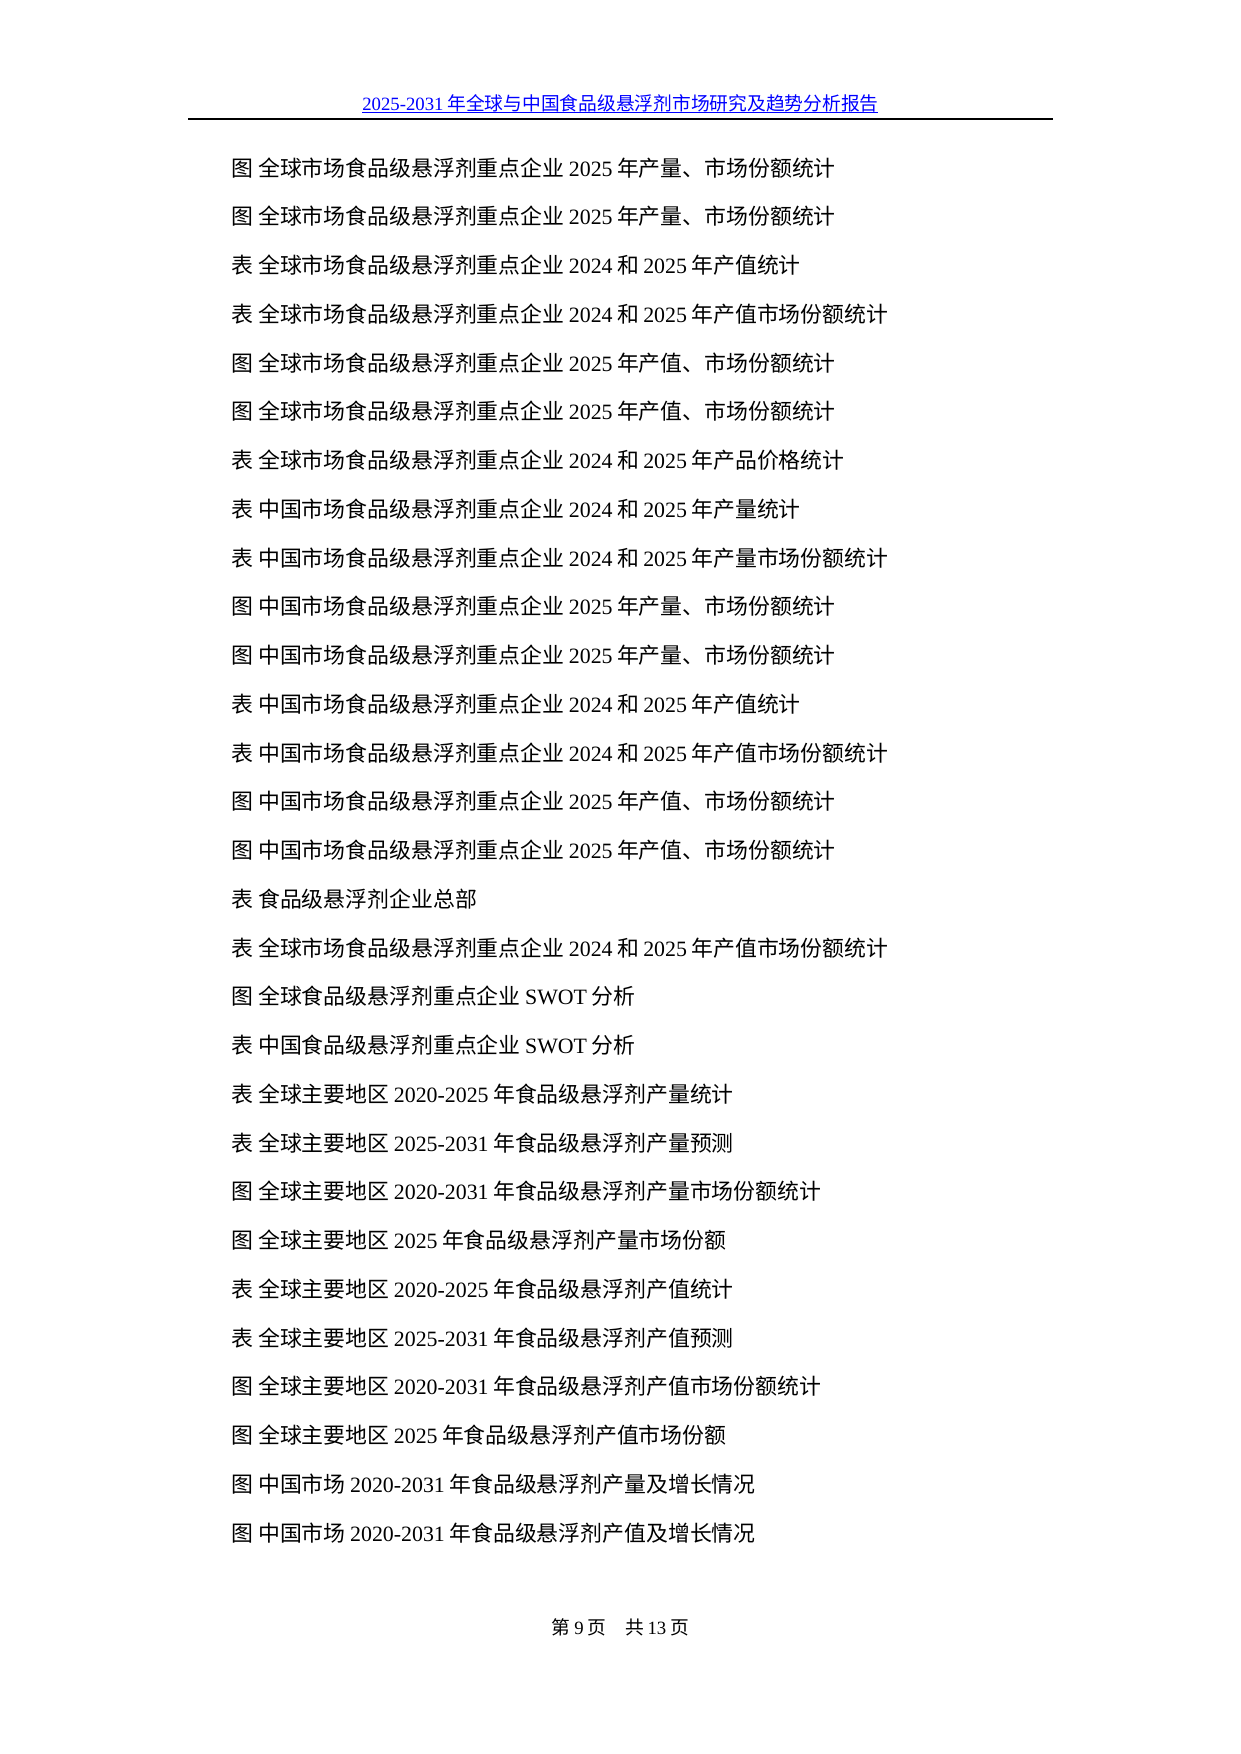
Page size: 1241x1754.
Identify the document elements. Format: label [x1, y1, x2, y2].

text [187, 150, 1053, 1548]
